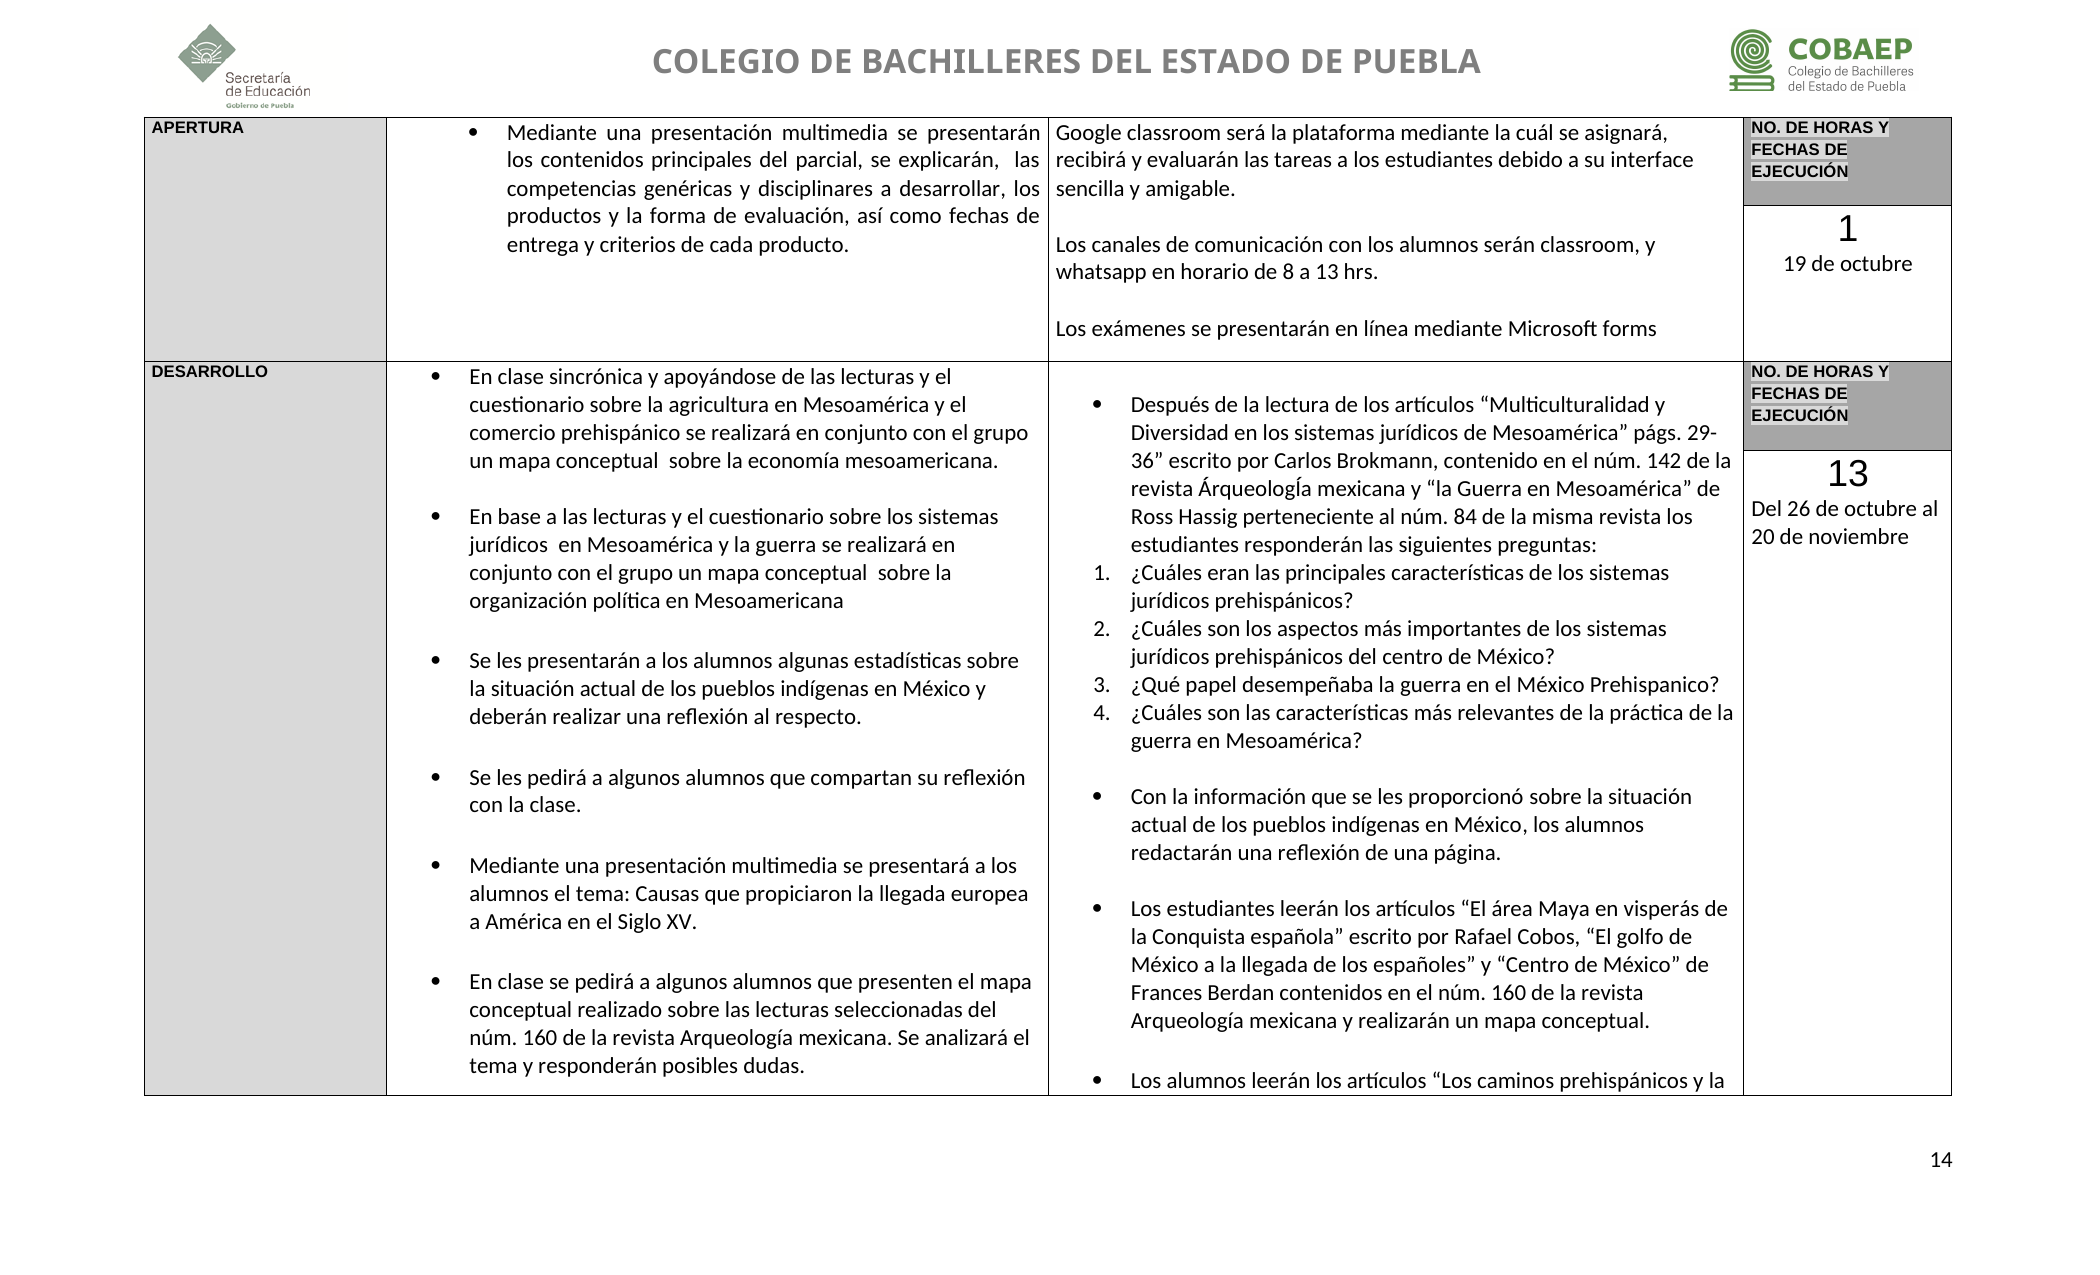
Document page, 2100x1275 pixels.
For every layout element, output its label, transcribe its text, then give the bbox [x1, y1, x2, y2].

table_cell En clase sincrónica y apoyándose de las lecturas y el cuestionario sobre la agricultura en Mesoamérica y el comercio prehispánico se realizará en conjunto con el grupo un mapa conceptual sobre la economía mesoamericana. En base a las lecturas y el cuestionario sobre los sistemas jurídicos en Mesoamérica y la guerra se realizará en conjunto con el grupo un mapa conceptual sobre la organización política en Mesoamericana Se les presentarán a los alumnos algunas estadísticas sobre la situación actual de los pueblos indígenas en México y deberán realizar una reflexión al respecto. Se les pedirá a algunos alumnos que compartan su reflexión con la clase. Mediante una presentación multimedia se presentará a los alumnos el tema: Causas que propiciaron la llegada europea a América en el Siglo XV. En clase se pedirá a algunos alumnos que presenten el mapa conceptual realizado sobre las lecturas seleccionadas del núm. 160 de la revista Arqueología mexicana. Se analizará el tema y responderán posibles dudas. Por medio de una presentación multimedia se presentará el tema de la Conquista de México, y los alumnos deberán enriquecer la presentación con sus aportaciones sobre las lecturas realizadas del núm. 49 y 160 de la revista Arqueología mexicana. [387, 362, 1048, 1095]
table_cell Google classroom será la plataforma mediante la cuál se asignará, recibirá y evaluarán las tareas a los estudiantes debido a su interface sencilla y amigable. Los canales de comunicación con los alumnos serán classroom, y whatsapp en horario de 8 a 13 hrs. Los exámenes se presentarán en línea mediante Microsoft forms [1049, 118, 1743, 361]
table_cell NO. DE HORAS Y FECHAS DE EJECUCIÓN [1744, 362, 1951, 450]
picture [1728, 28, 1921, 93]
table_cell APERTURA [145, 118, 386, 361]
table_cell NO. DE HORAS Y FECHAS DE EJECUCIÓN [1744, 118, 1951, 205]
table_cell 13 Del 26 de octubre al 20 de noviembre [1744, 451, 1951, 1095]
picture [151, 3, 349, 117]
table_cell 1 19 de octubre [1744, 206, 1951, 361]
table_cell DESARROLLO [145, 362, 386, 1095]
table_cell Después de la lectura de los artículos “Multiculturalidad y Diversidad en los sistemas jurídicos de Mesoamérica” págs. 29-36” escrito por Carlos Brokmann, contenido en el núm. 142 de la revista ÁrqueologÍa mexicana y “la Guerra en Mesoamérica” de Ross Hassig perteneciente al núm. 84 de la misma revista los estudiantes responderán las siguientes preguntas: ¿Cuáles eran las principales características de los sistemas jurídicos prehispánicos? ¿Cuáles son los aspectos más importantes de los sistemas jurídicos prehispánicos del centro de México? ¿Qué papel desempeñaba la guerra en el México Prehispanico? ¿Cuáles son las características más relevantes de la práctica de la guerra en Mesoamérica? Con la información que se les proporcionó sobre la situación actual de los pueblos indígenas en México, los alumnos redactarán una reflexión de una página. Los estudiantes leerán los artículos “El área Maya en visperás de la Conquista española” escrito por Rafael Cobos, “El golfo de México a la llegada de los españoles” y “Centro de México” de Frances Berdan contenidos en el núm. 160 de la revista Arqueología mexicana y realizarán un mapa conceptual. Los alumnos leerán los artículos “Los caminos prehispánicos y la estrategia de la conquista” y “El encuentro de Cortez con Motecuhzoma” escritos por Bernardo García Martínez y Patrick Johansson K. respectivamente, contenidos en el núm. 49 y 160 de la revista Arqueología mexicana. Sumando a las lecturas anteriores y lo visto en la clase, así como la lectura del artículo “Retoricas legales de la Conquista” por Miguel Ángel Segundo Guzmán disponible en el núm. 142 de la revista Arqueología mexicana los alumnos responderán las siguientes preguntas: ¿Cómo puede definirse la conquista de México? ¿Qué factores hicieron posible la conquista de México? [1049, 362, 1743, 1095]
table_cell Mediante una presentación multimedia se presentarán los contenidos principales del parcial, se explicarán, las competencias genéricas y disciplinares a desarrollar, los productos y la forma de evaluación, así como fechas de entrega y criterios de cada producto. [387, 118, 1048, 361]
